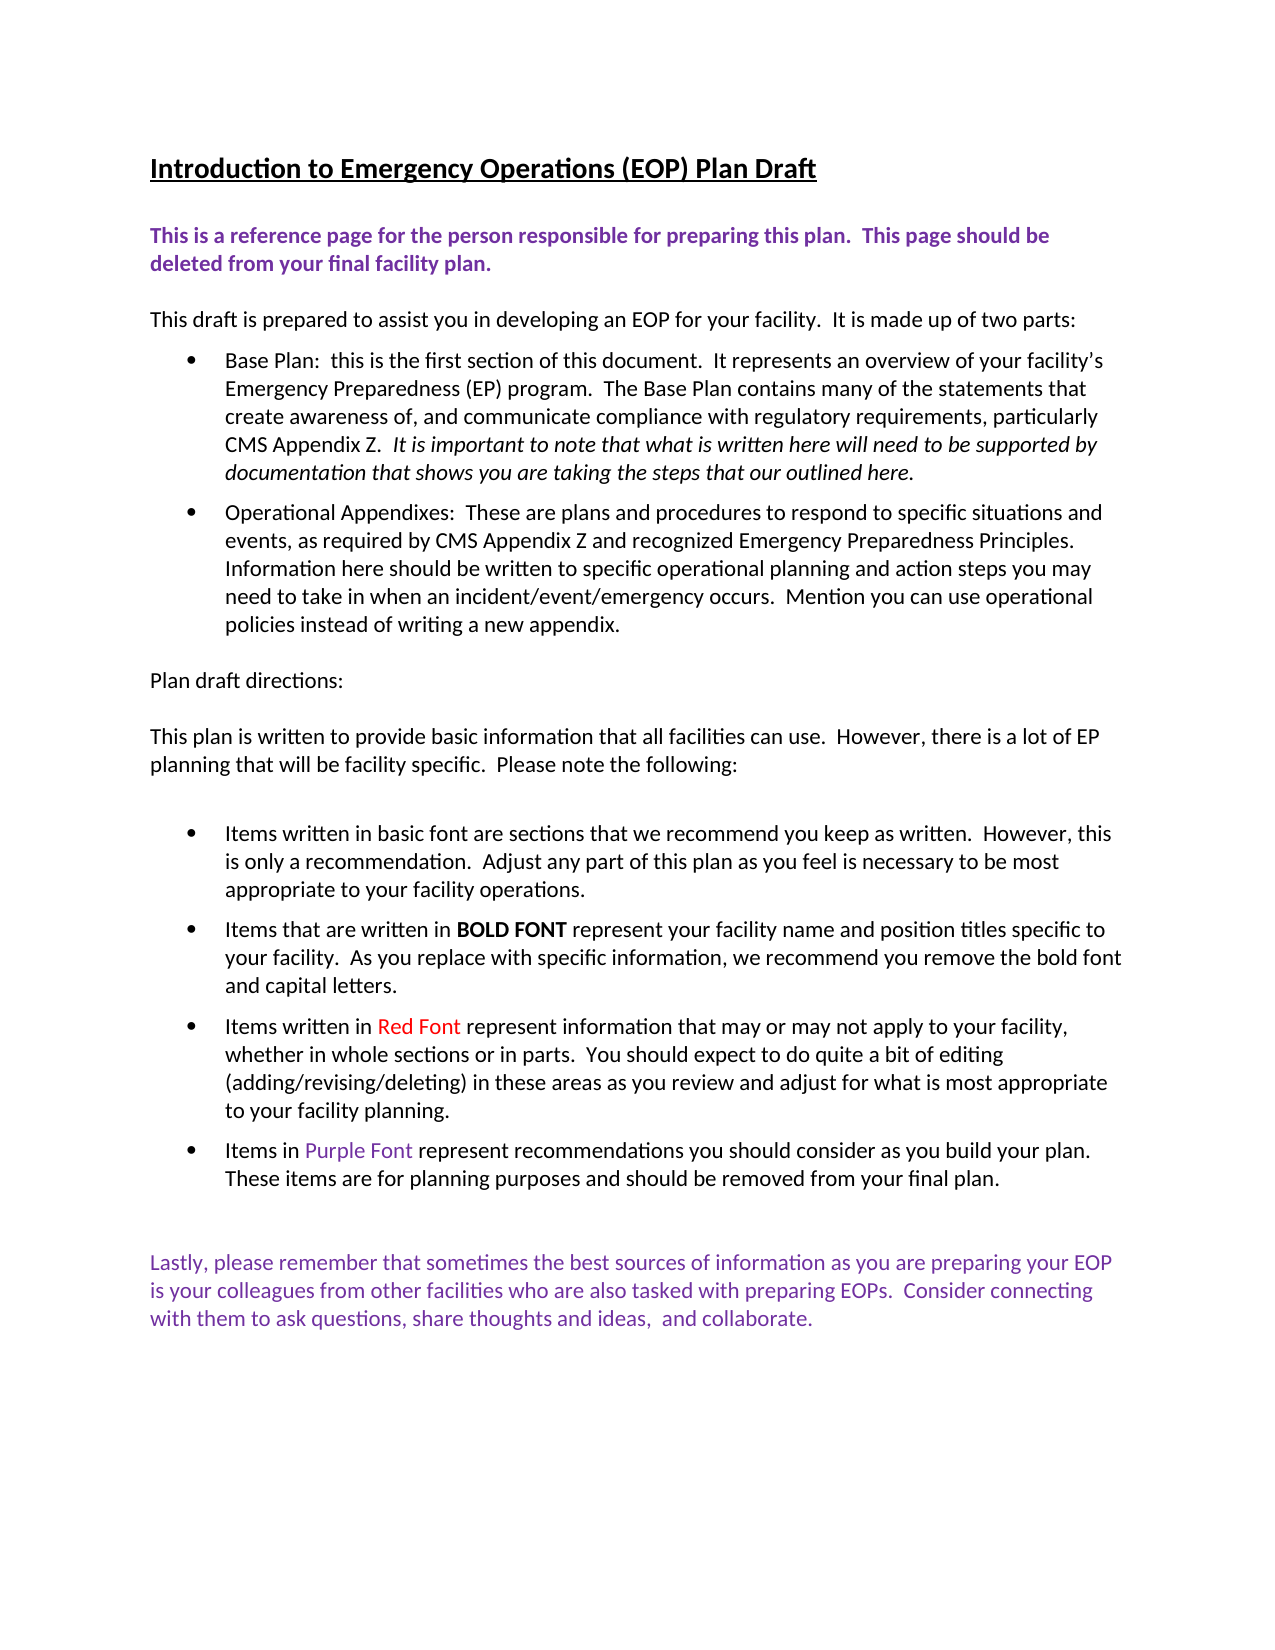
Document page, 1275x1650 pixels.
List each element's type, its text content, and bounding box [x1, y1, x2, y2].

list Items written in Red Font represent information that may or may not apply to your facility, whether in whole sections or in parts. You should expect to do quite a bit of editing (adding/revising/deleting) in these areas as you review and adjust for what is most appropriate to your facility planning. [187, 1012, 1125, 1124]
text This draft is prepared to assist you in developing an EOP for your facility. It is made up of two parts: [150, 305, 1125, 333]
list Items in Purple Font represent recommendations you should consider as you build your plan. These items are for planning purposes and should be removed from your final plan. [187, 1136, 1125, 1192]
text This is a reference page for the person responsible for preparing this plan. This page should be deleted from your final facility plan. [150, 221, 1125, 277]
text Lastly, please remember that sometimes the best sources of information as you are preparing your EOP is your colleagues from other facilities who are also tasked with preparing EOPs. Consider connecting with them to ask questions, share thoughts and ideas, and collaborate. [150, 1248, 1125, 1332]
text Plan draft directions: [150, 666, 1125, 694]
list Items that are written in BOLD FONT represent your facility name and position titles specific to your facility. As you replace with specific information, we recommend you remove the bold font and capital letters. [187, 915, 1125, 999]
text Introduction to Emergency Operations (EOP) Plan Draft [150, 150, 1125, 186]
list Items written in basic font are sections that we recommend you keep as written. However, this is only a recommendation. Adjust any part of this plan as you feel is necessary to be most appropriate to your facility operations. [187, 819, 1125, 903]
text This plan is written to provide basic information that all facilities can use. However, there is a lot of EP planning that will be facility specific. Please note the following: [150, 722, 1125, 778]
list Base Plan: this is the first section of this document. It represents an overview of your facility’s Emergency Preparedness (EP) program. The Base Plan contains many of the statements that create awareness of, and communicate compliance with regulatory requirements, particularly CMS Appendix Z. It is important to note that what is written here will need to be supported by documentation that shows you are taking the steps that our outlined here. [187, 346, 1125, 486]
list Operational Appendixes: These are plans and procedures to respond to specific situations and events, as required by CMS Appendix Z and recognized Emergency Preparedness Principles. Information here should be written to specific operational planning and action steps you may need to take in when an incident/event/emergency occurs. Mention you can use operational policies instead of writing a new appendix. [187, 498, 1125, 638]
